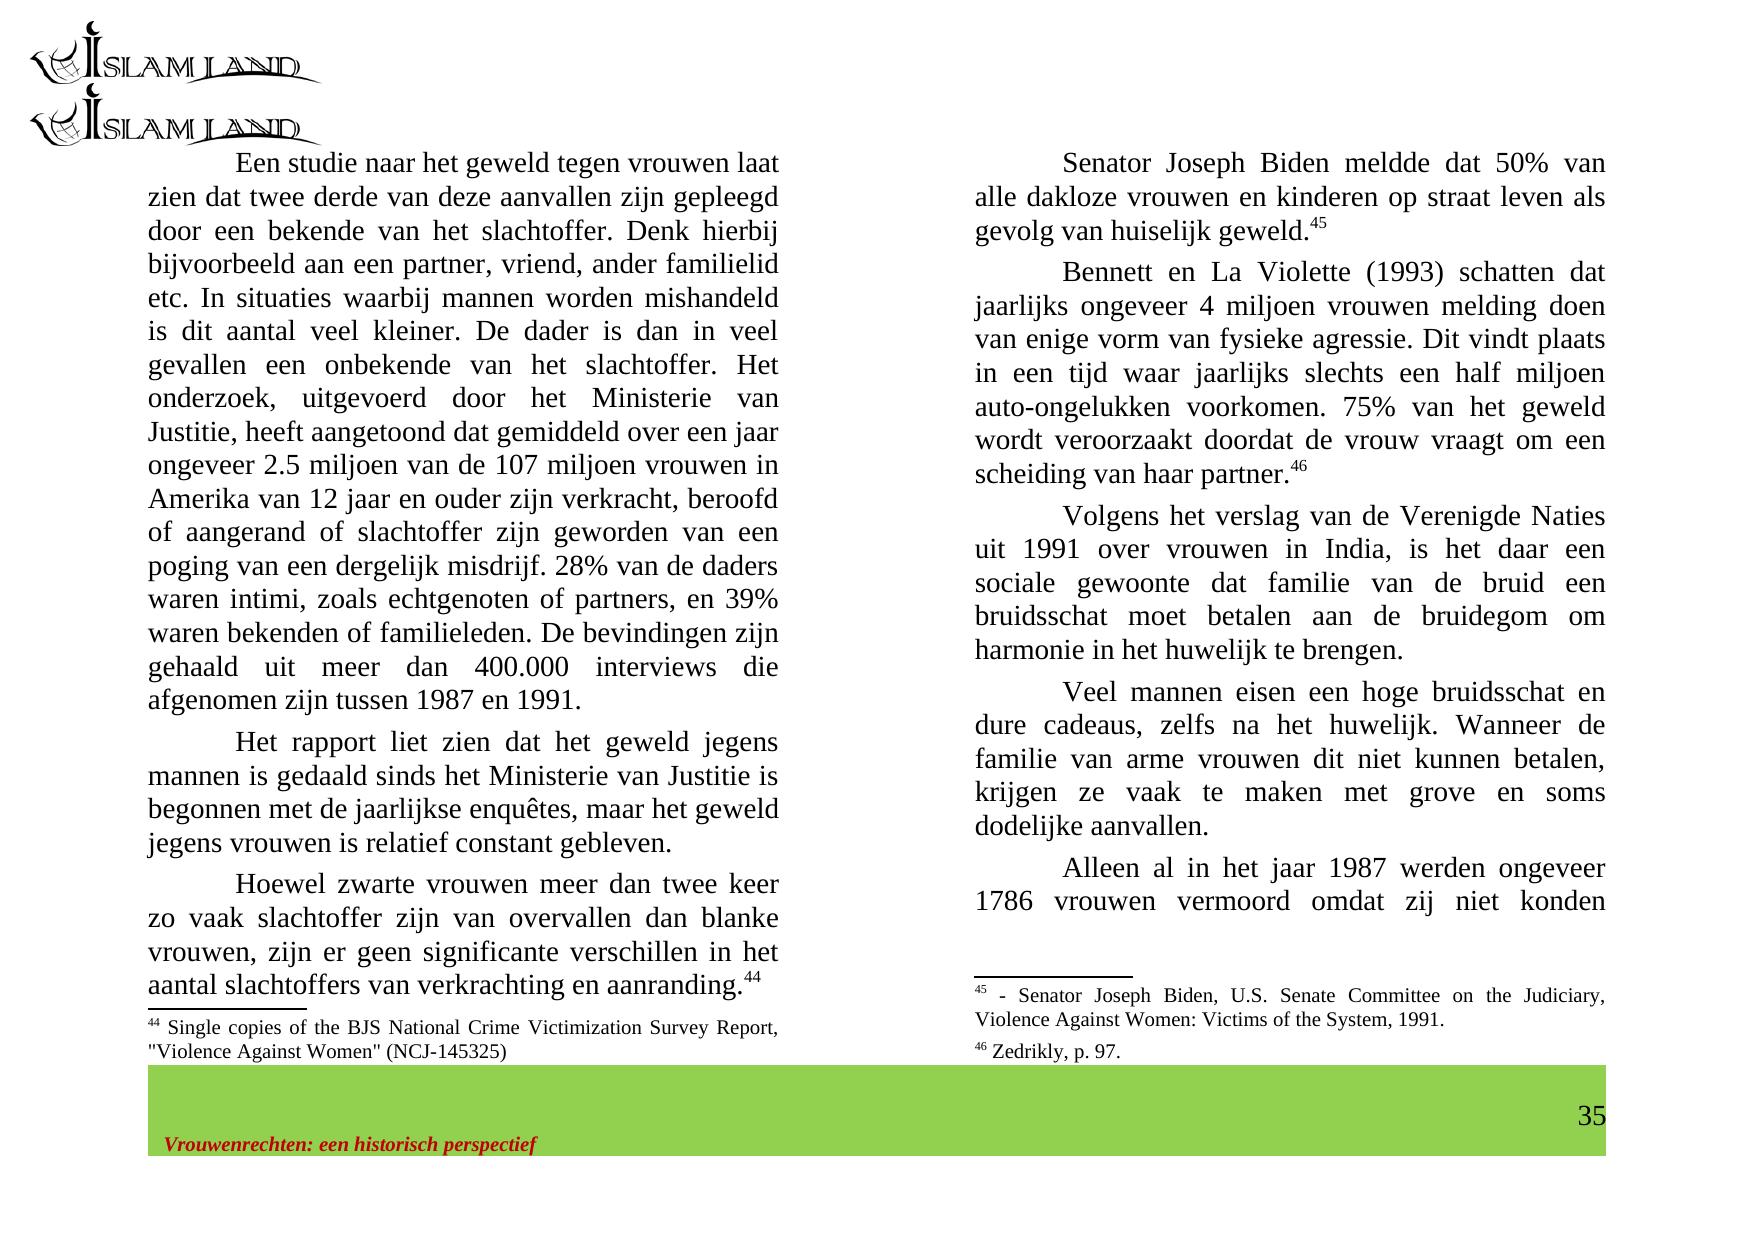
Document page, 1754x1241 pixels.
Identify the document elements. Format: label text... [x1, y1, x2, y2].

picture [29, 21, 323, 146]
text Veel mannen eisen een hoge bruidsschat en dure cadeaus, zelfs na het huwelijk. Wanneer de familie van arme vrouwen dit niet kunnen betalen, krijgen ze vaak te maken met grove en soms dodelijke aanvallen. [974, 674, 1606, 841]
text Een studie naar het geweld tegen vrouwen laat zien dat twee derde van deze aanvallen zijn gepleegd door een bekende van het slachtoffer. Denk hierbij bijvoorbeeld aan een partner, vriend, ander familielid etc. In situaties waarbij mannen worden mishandeld is dit aantal veel kleiner. De dader is dan in veel gevallen een onbekende van het slachtoffer. Het onderzoek, uitgevoerd door het Ministerie van Justitie, heeft aangetoond dat gemiddeld over een jaar ongeveer 2.5 miljoen van de 107 miljoen vrouwen in Amerika van 12 jaar en ouder zijn verkracht, beroofd of aangerand of slachtoffer zijn geworden van een poging van een dergelijk misdrijf. 28% van de daders waren intimi, zoals echtgenoten of partners, en 39% waren bekenden of familieleden. De bevindingen zijn gehaald uit meer dan 400.000 interviews die afgenomen zijn tussen 1987 en 1991. [148, 146, 779, 716]
text Bennett en La Violette (1993) schatten dat jaarlijks ongeveer 4 miljoen vrouwen melding doen van enige vorm van fysieke agressie. Dit vindt plaats in een tijd waar jaarlijks slechts een half miljoen auto-ongelukken voorkomen. 75% van het geweld wordt veroorzaakt doordat de vrouw vraagt om een scheiding van haar partner. [974, 254, 1606, 489]
text Senator Joseph Biden meldde dat 50% van alle dakloze vrouwen en kinderen op straat leven als gevolg van huiselijk geweld. [974, 146, 1606, 246]
text Hoewel zwarte vrouwen meer dan twee keer zo vaak slachtoffer zijn van overvallen dan blanke vrouwen, zijn er geen significante verschillen in het aantal slachtoffers van verkrachting en aanranding. [148, 867, 779, 1001]
text Het rapport liet zien dat het geweld jegens mannen is gedaald sinds het Ministerie van Justitie is begonnen met de jaarlijkse enquêtes, maar het geweld jegens vrouwen is relatief constant gebleven. [148, 724, 779, 858]
text Volgens het verslag van de Verenigde Naties uit 1991 over vrouwen in India, is het daar een sociale gewoonte dat familie van de bruid een bruidsschat moet betalen aan de bruidegom om harmonie in het huwelijk te brengen. [974, 498, 1606, 665]
